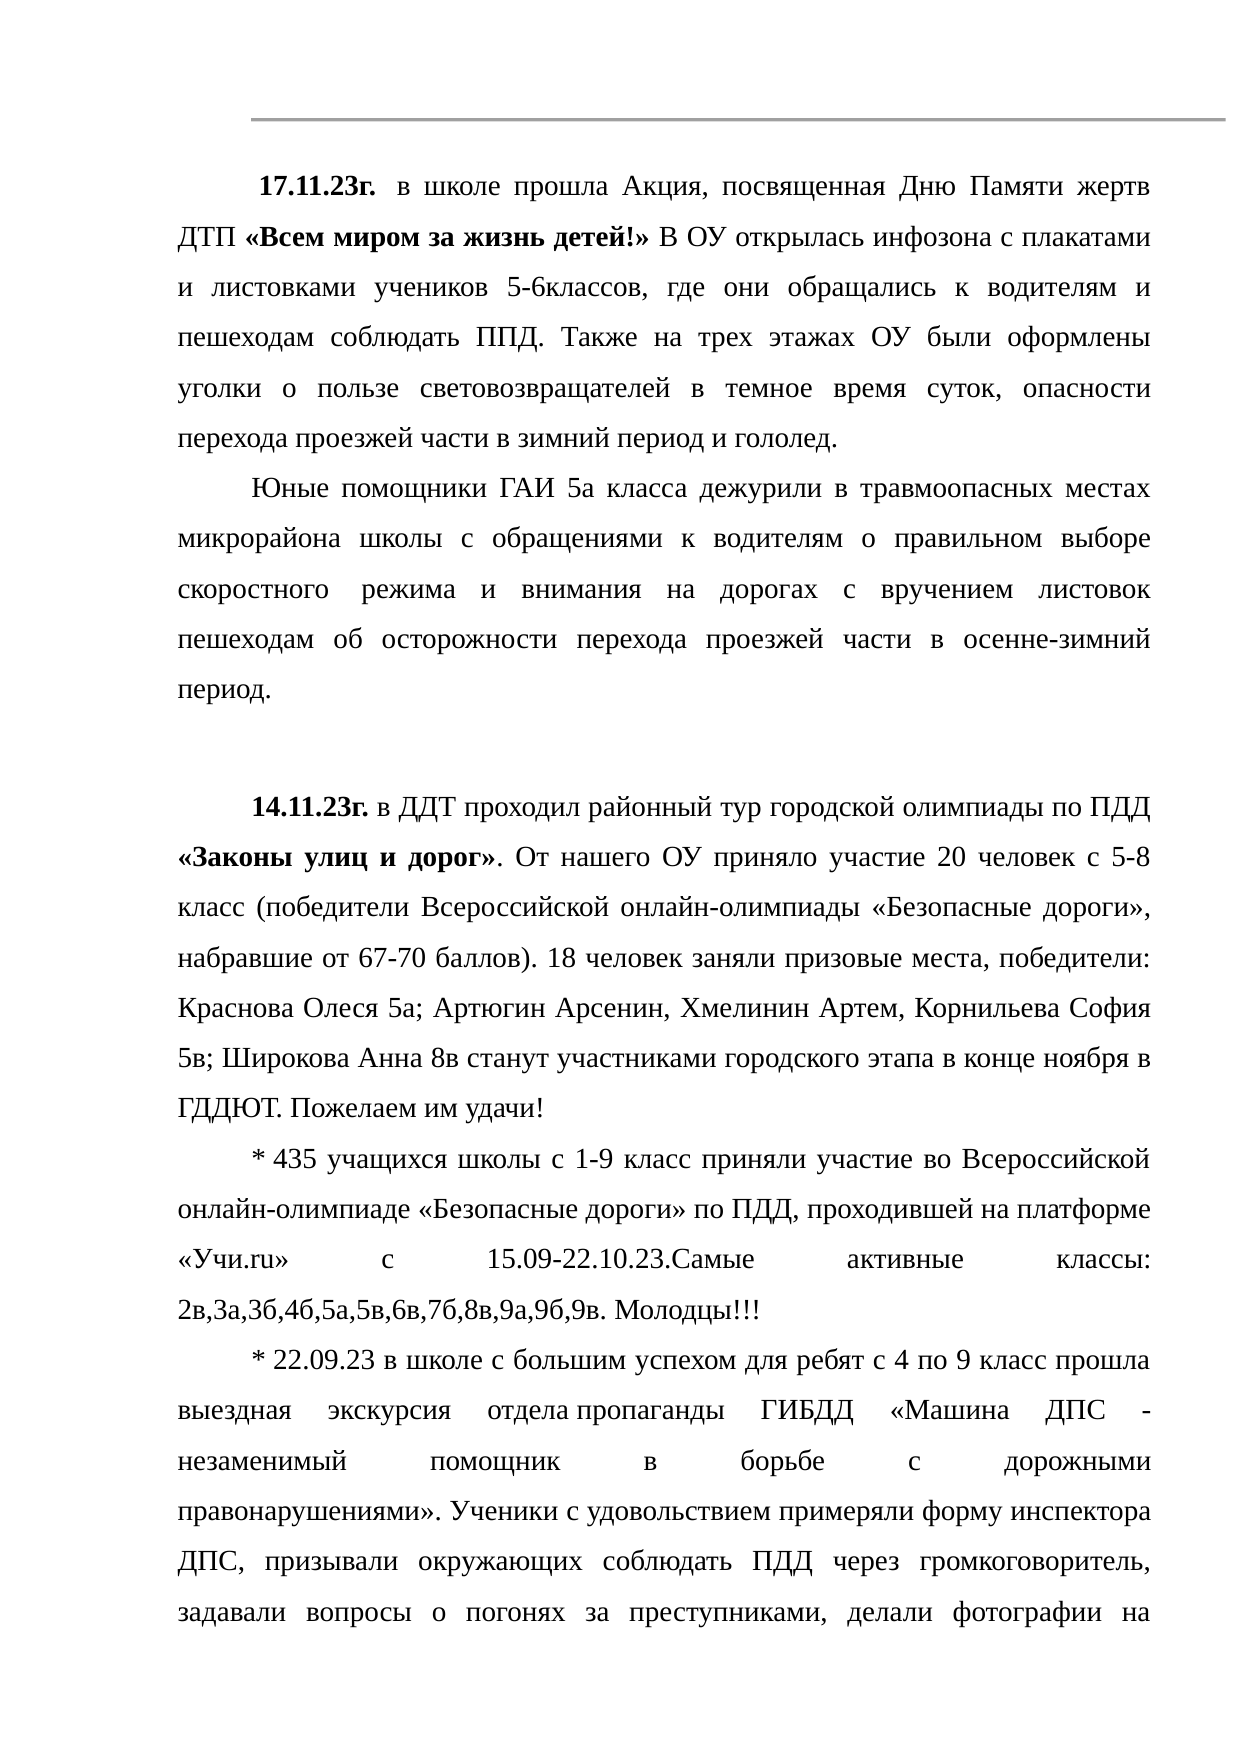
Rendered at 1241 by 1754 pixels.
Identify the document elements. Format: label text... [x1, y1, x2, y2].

text * 435 учащихся школы с 1-9 класс приняли участие во Всероссийской онлайн-олимпиаде «Безопасные дороги» по ПДД, проходившей на платформе «Учи.ru» с 15.09-22.10.23.Самые активные классы: 2в,3а,3б,4б,5а,5в,6в,7б,8в,9а,9б,9в. Молодцы!!! [177, 1141, 1152, 1325]
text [177, 1342, 1152, 1627]
text 14.11.23г. в ДДТ проходил районный тур городской олимпиады по ПДД «Законы улиц и дорог». От нашего ОУ приняло участие 20 человек с 5-8 класс (победители Всероссийской онлайн-олимпиады «Безопасные дороги», набравшие от 67-70 баллов). 18 человек заняли призовые места, победители: Краснова Олеся 5а; Артюгин Арсенин, Хмелинин Артем, Корнильева София 5в; Широкова Анна 8в станут участниками городского этапа в конце ноября в ГДДЮТ. Пожелаем им удачи! [177, 789, 1152, 1124]
text 17.11.23г. в школе прошла Акция, посвященная Дню Памяти жертв ДТП «Всем миром за жизнь детей!» В ОУ открылась инфозона с плакатами и листовками учеников 5-6классов, где они обращались к водителям и пешеходам соблюдать ППД. Также на трех этажах ОУ были оформлены уголки о пользе световозвращателей в темное время суток, опасности перехода проезжей части в зимний период и гололед. [177, 168, 1152, 453]
text Юные помощники ГАИ 5а класса дежурили в травмоопасных местах микрорайона школы с обращениями к водителям о правильном выборе скоростного режима и внимания на дорогах с вручением листовок пешеходам об осторожности перехода проезжей части в осенне-зимний период. [177, 470, 1152, 705]
